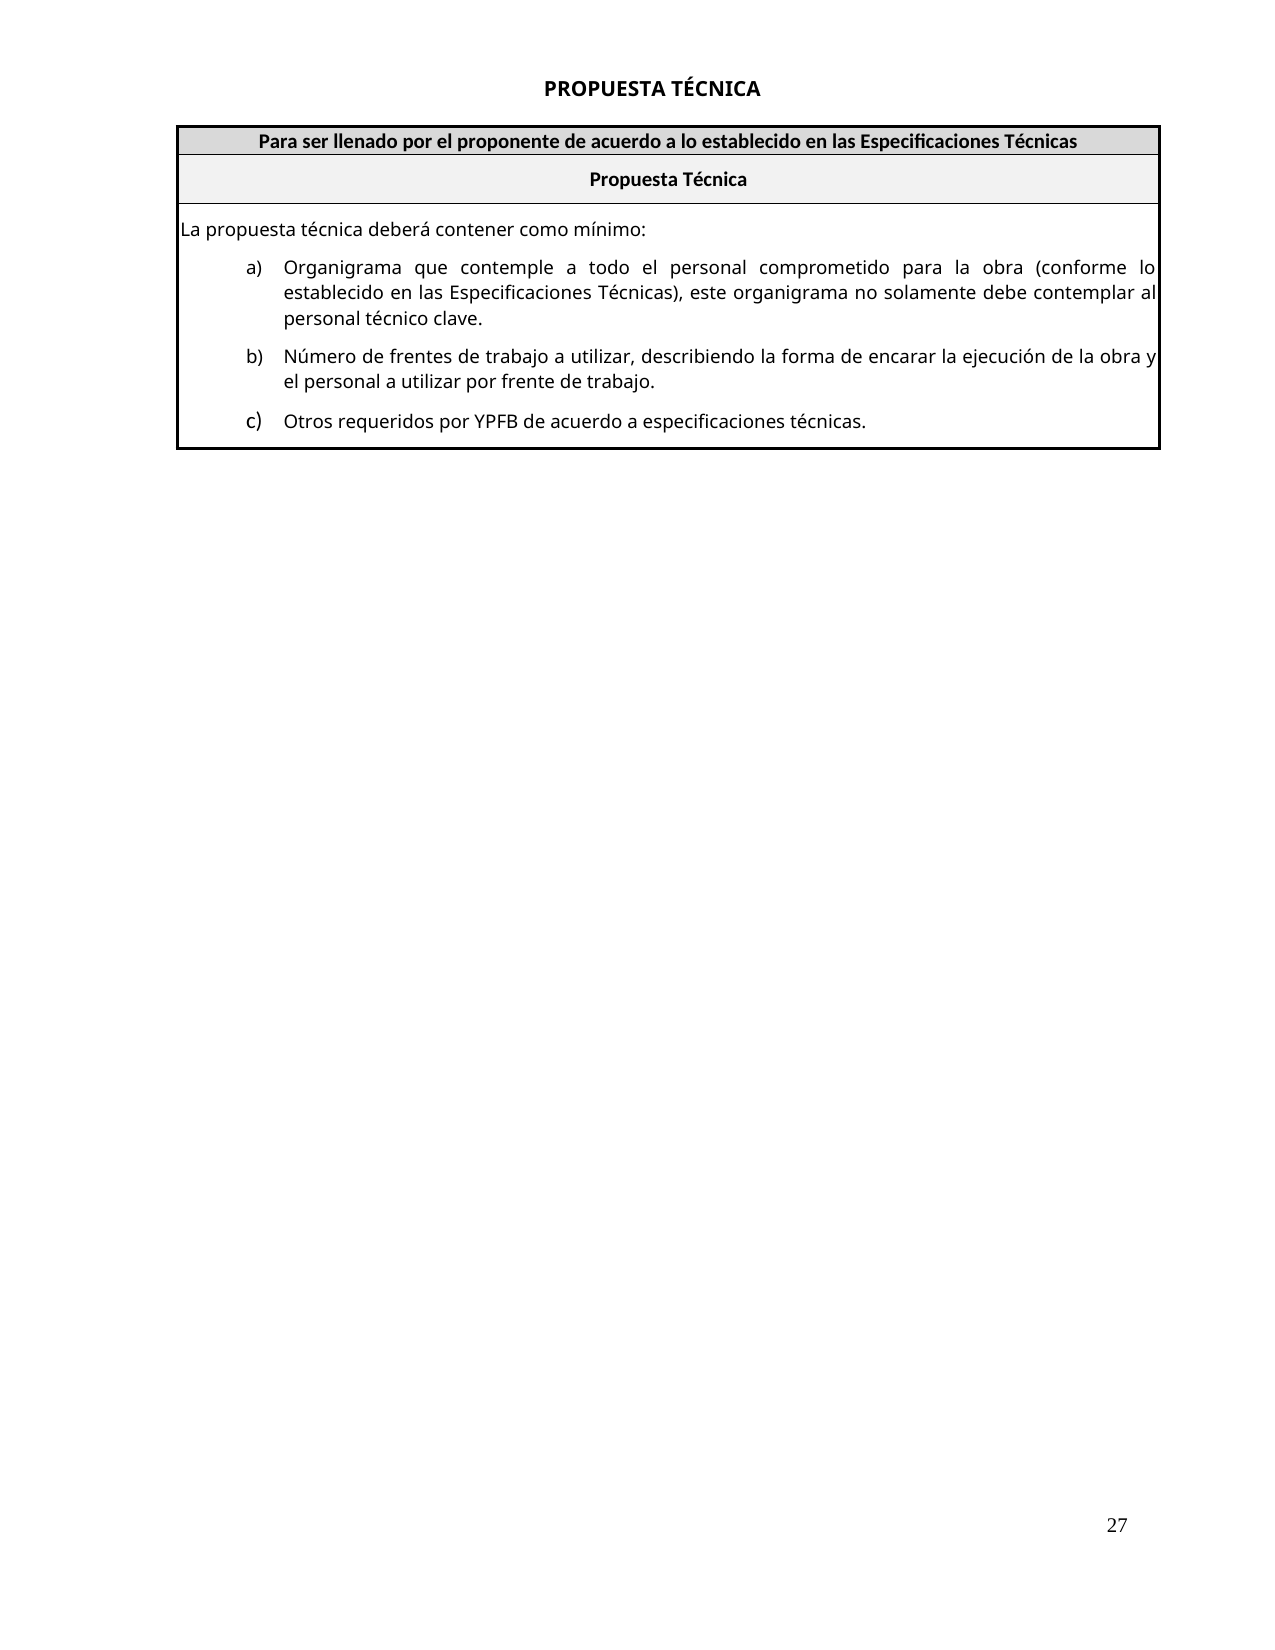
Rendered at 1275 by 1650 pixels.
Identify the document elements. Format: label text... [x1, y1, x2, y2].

text PROPUESTA TÉCNICA [177, 74, 1127, 102]
table_cell La propuesta técnica deberá contener como mínimo: Organigrama que contemple a todo el personal comprometido para la obra (conforme lo establecido en las Especificaciones Técnicas), este organigrama no solamente debe contemplar al personal técnico clave. Número de frentes de trabajo a utilizar, describiendo la forma de encarar la ejecución de la obra y el personal a utilizar por frente de trabajo. Otros requeridos por YPFB de acuerdo a especificaciones técnicas. [179, 204, 1158, 447]
table_cell Propuesta Técnica [179, 155, 1158, 203]
table_header Para ser llenado por el proponente de acuerdo a lo establecido en las Especificaciones Técnicas [179, 128, 1158, 154]
